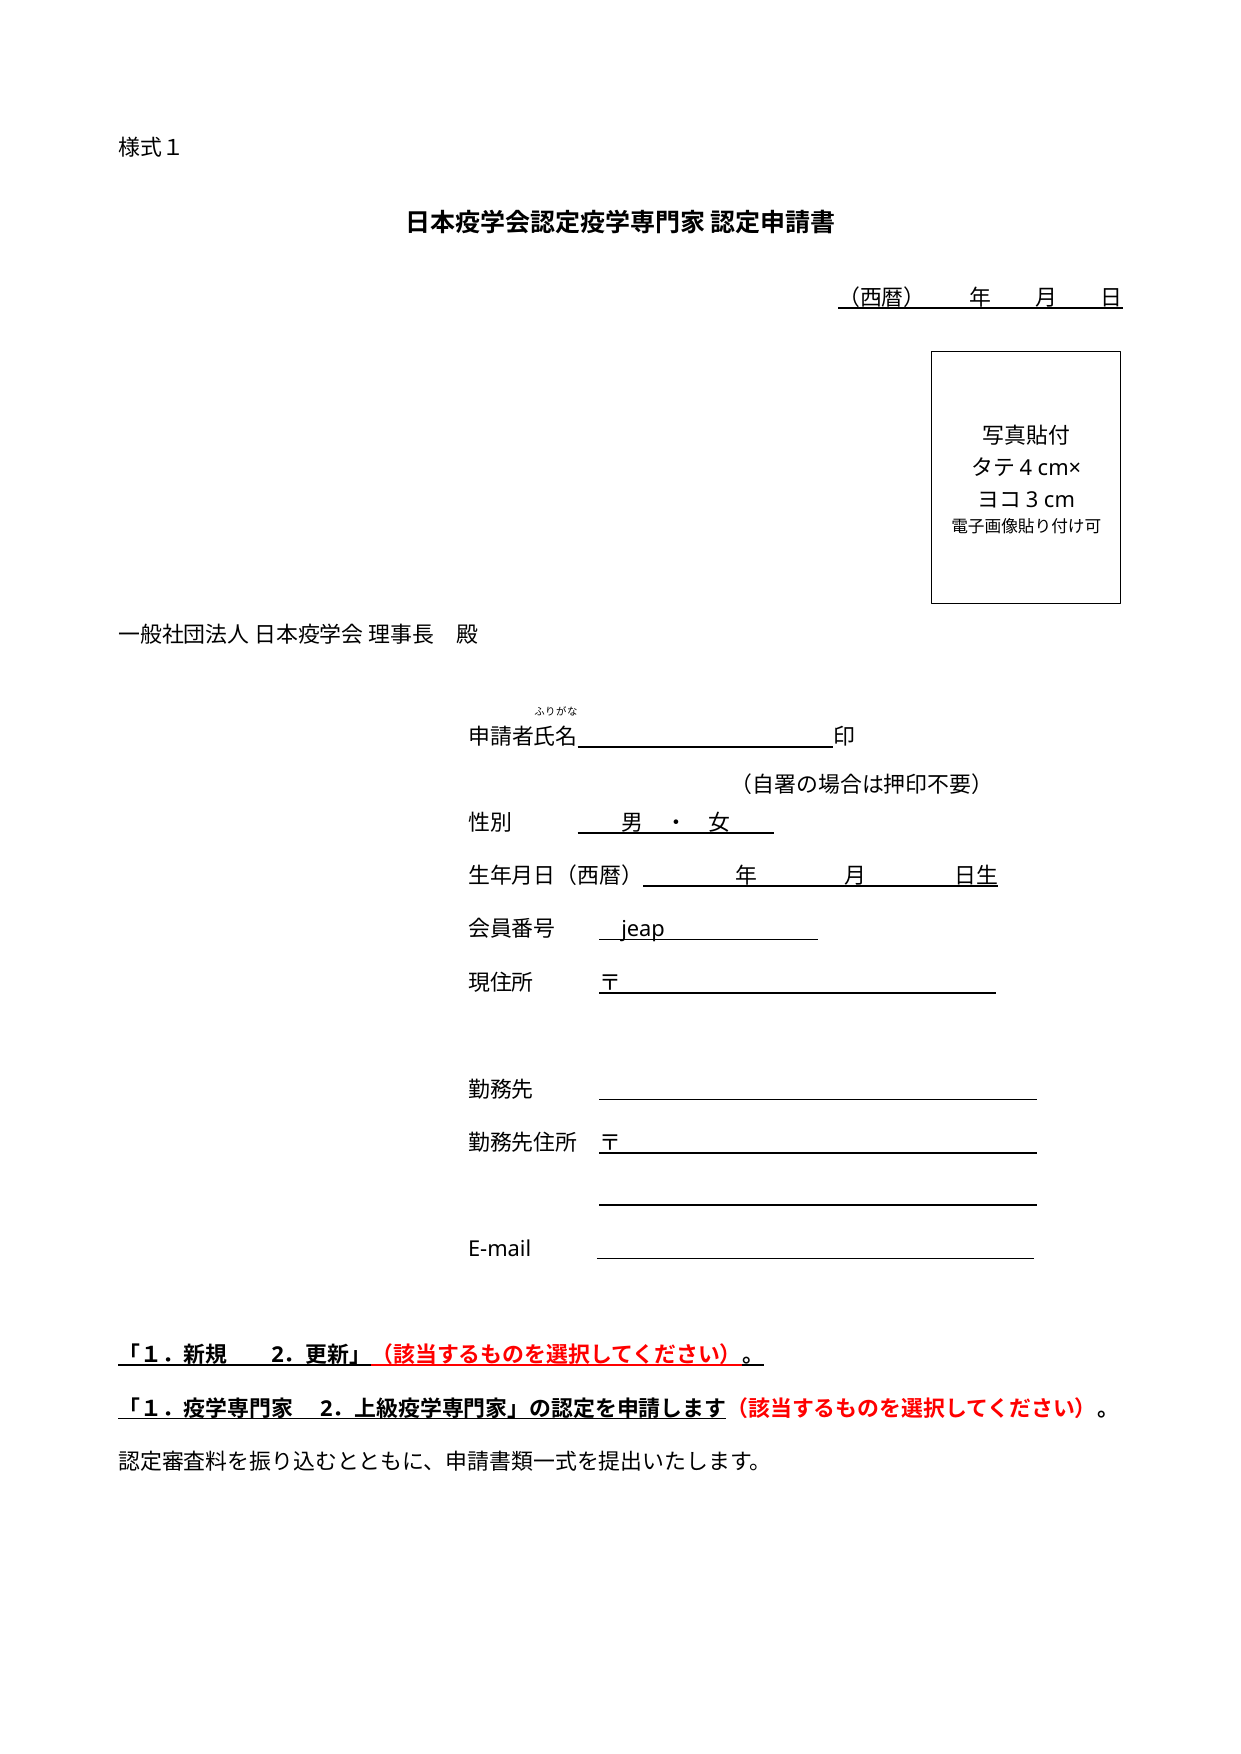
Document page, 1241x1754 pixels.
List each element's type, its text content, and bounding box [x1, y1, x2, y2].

text E-mail [380, 1229, 1122, 1266]
text 日本疫学会認定疫学専門家 認定申請書 [118, 202, 1122, 239]
text 勤務先 [380, 1069, 1122, 1106]
text （自署の場合は押印不要） [118, 764, 1122, 802]
text 認定審査料を振り込むとともに、申請書類一式を提出いたします。 [118, 1441, 1122, 1478]
text （西暦） 年 月 日 [118, 277, 1122, 314]
text 生年月日（西暦） 年 月 日生 [380, 855, 1122, 893]
text 性別 男 ・ 女 [380, 802, 1122, 839]
text 申請者 印 [118, 689, 1122, 764]
text 「１．新規 2．更新」（該当するものを選択してください）。 [118, 1334, 1122, 1372]
text 会員番号 jeap [380, 909, 1122, 946]
text 様式１ [118, 127, 1122, 164]
text 「１．疫学専門家 2．上級疫学専門家」の認定を申請します（該当するものを選択してください）。 [118, 1388, 1122, 1425]
text 勤務先住所 〒 [380, 1122, 1122, 1159]
text 現住所 〒 [380, 962, 1122, 999]
text 一般社団法人 日本疫学会 理事長 殿 [118, 614, 1122, 652]
